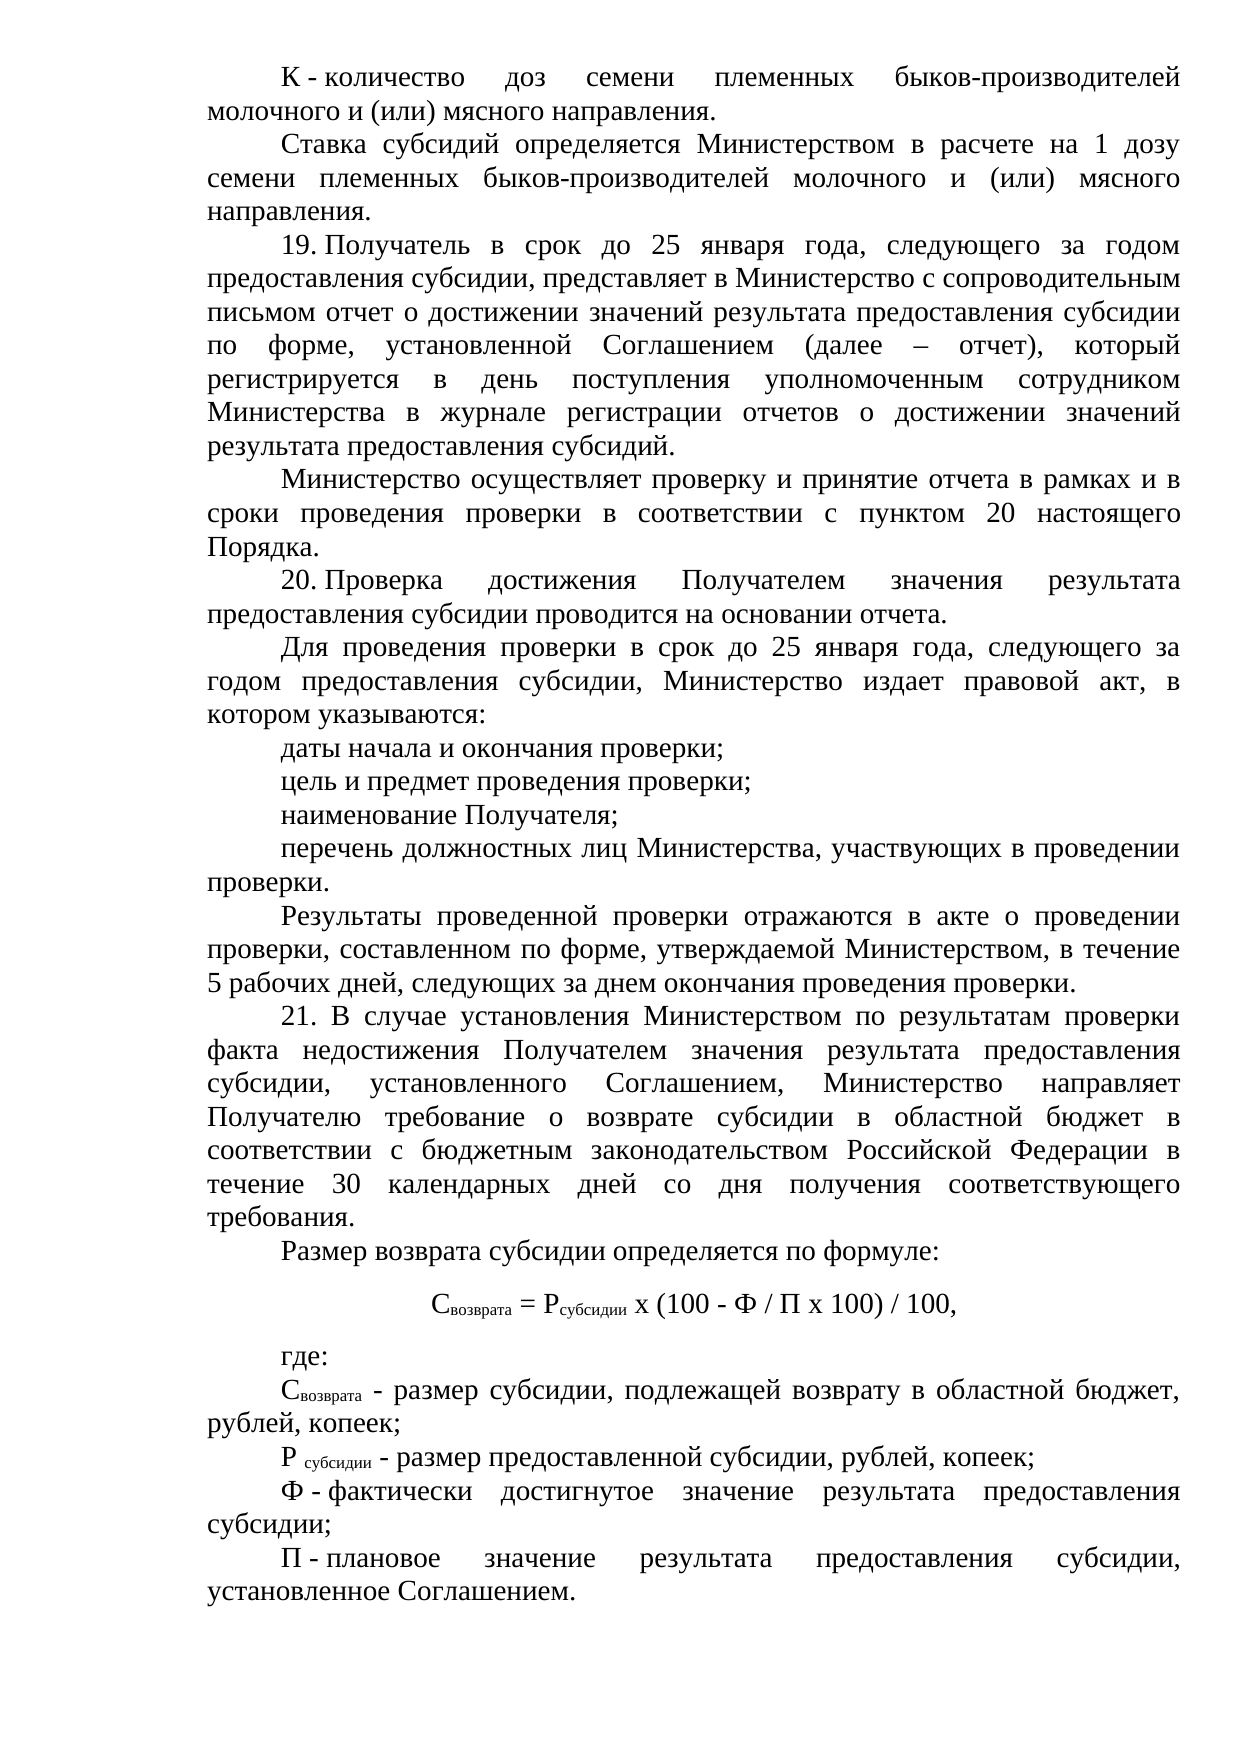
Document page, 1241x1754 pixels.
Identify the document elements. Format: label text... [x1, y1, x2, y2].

text Ставка субсидий определяется Министерством в расчете на 1 дозу семени племенных быков-производителей молочного и (или) мясного направления. [207, 126, 1181, 227]
text Размер возврата субсидии определяется по формуле: [207, 1233, 1181, 1267]
text П - плановое значение результата предоставления субсидии, установленное Соглашением. [207, 1540, 1181, 1607]
text наименование Получателя; [207, 797, 1181, 831]
text перечень должностных лиц Министерства, участвующих в проведении проверки. [207, 831, 1181, 898]
text 21. В случае установления Министерством по результатам проверки факта недостижения Получателем значения результата предоставления субсидии, установленного Соглашением, Министерство направляет Получателю требование о возврате субсидии в областной бюджет в соответствии с бюджетным законодательством Российской Федерации в течение 30 календарных дней со дня получения соответствующего требования. [207, 998, 1181, 1233]
text цель и предмет проведения проверки; [207, 763, 1181, 797]
text где: [207, 1338, 1181, 1372]
text даты начала и окончания проверки; [207, 730, 1181, 763]
text P субсидии - размер предоставленной субсидии, рублей, копеек; [207, 1439, 1181, 1473]
text 19. Получатель в срок до 25 января года, следующего за годом предоставления субсидии, представляет в Министерство с сопроводительным письмом отчет о достижении значений результата предоставления субсидии по форме, установленной Соглашением (далее – отчет), который регистрируется в день поступления уполномоченным сотрудником Министерства в журнале регистрации отчетов о достижении значений результата предоставления субсидий. [207, 227, 1181, 462]
text Свозврата - размер субсидии, подлежащей возврату в областной бюджет, рублей, копеек; [207, 1372, 1181, 1439]
text Для проведения проверки в срок до 25 января года, следующего за годом предоставления субсидии, Министерство издает правовой акт, в котором указываются: [207, 629, 1181, 730]
text К - количество доз семени племенных быков-производителей молочного и (или) мясного направления. [207, 59, 1181, 126]
text 20. Проверка достижения Получателем значения результата предоставления субсидии проводится на основании отчета. [207, 562, 1181, 629]
text Свозврата = Pсубсидии x (100 - Ф / П x 100) / 100, [207, 1286, 1181, 1319]
text Ф - фактически достигнутое значение результата предоставления субсидии; [207, 1473, 1181, 1540]
text Результаты проведенной проверки отражаются в акте о проведении проверки, составленном по форме, утверждаемой Министерством, в течение 5 рабочих дней, следующих за днем окончания проведения проверки. [207, 898, 1181, 998]
text Министерство осуществляет проверку и принятие отчета в рамках и в сроки проведения проверки в соответствии с пунктом 20 настоящего Порядка. [207, 462, 1181, 562]
